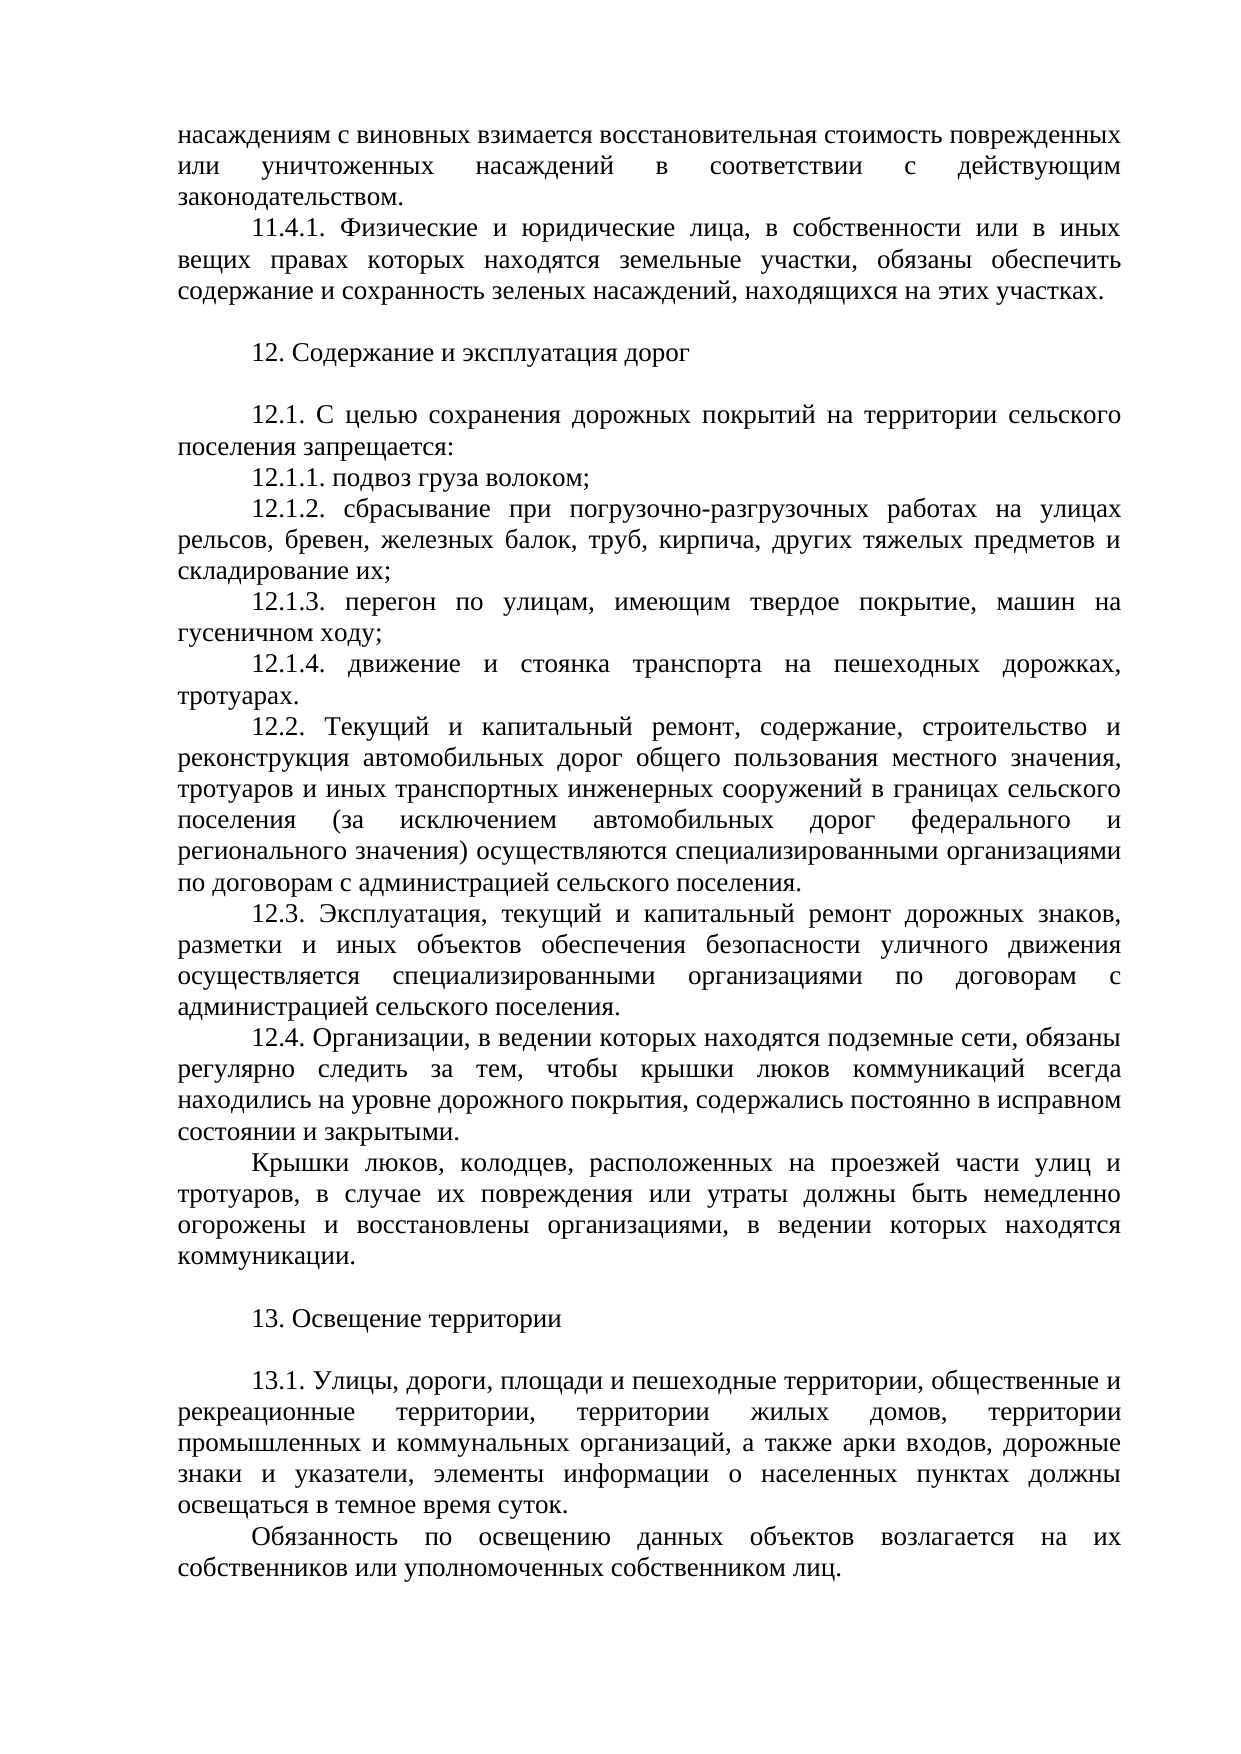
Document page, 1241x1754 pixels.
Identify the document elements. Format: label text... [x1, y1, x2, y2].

text 12. Содержание и эксплуатация дорог [177, 336, 1122, 367]
text 12.1. С целью сохранения дорожных покрытий на территории сельского поселения запрещается: [177, 398, 1122, 461]
text Крышки люков, колодцев, расположенных на проезжей части улиц и тротуаров, в случае их повреждения или утраты должны быть немедленно огорожены и восстановлены организациями, в ведении которых находятся коммуникации. [177, 1146, 1122, 1271]
text 12.1.1. подвоз груза волоком; [177, 461, 1122, 492]
text 12.1.4. движение и стоянка транспорта на пешеходных дорожках, тротуарах. [177, 648, 1122, 710]
text 12.1.3. перегон по улицам, имеющим твердое покрытие, машин на гусеничном ходу; [177, 585, 1122, 648]
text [177, 118, 1122, 212]
text 11.4.1. Физические и юридические лица, в собственности или в иных вещих правах которых находятся земельные участки, обязаны обеспечить содержание и сохранность зеленых насаждений, находящихся на этих участках. [177, 212, 1122, 305]
text 13. Освещение территории [177, 1302, 1122, 1333]
text 12.1.2. сбрасывание при погрузочно-разгрузочных работах на улицах рельсов, бревен, железных балок, труб, кирпича, других тяжелых предметов и складирование их; [177, 492, 1122, 585]
text 13.1. Улицы, дороги, площади и пешеходные территории, общественные и рекреационные территории, территории жилых домов, территории промышленных и коммунальных организаций, а также арки входов, дорожные знаки и указатели, элементы информации о населенных пунктах должны освещаться в темное время суток. [177, 1364, 1122, 1520]
text 12.4. Организации, в ведении которых находятся подземные сети, обязаны регулярно следить за тем, чтобы крышки люков коммуникаций всегда находились на уровне дорожного покрытия, содержались постоянно в исправном состоянии и закрытыми. [177, 1021, 1122, 1146]
text Обязанность по освещению данных объектов возлагается на их собственников или уполномоченных собственником лиц. [177, 1520, 1122, 1582]
text 12.3. Эксплуатация, текущий и капитальный ремонт дорожных знаков, разметки и иных объектов обеспечения безопасности уличного движения осуществляется специализированными организациями по договорам с администрацией сельского поселения. [177, 897, 1122, 1021]
text 12.2. Текущий и капитальный ремонт, содержание, строительство и реконструкция автомобильных дорог общего пользования местного значения, тротуаров и иных транспортных инженерных сооружений в границах сельского поселения (за исключением автомобильных дорог федерального и регионального значения) осуществляются специализированными организациями по договорам с администрацией сельского поселения. [177, 710, 1122, 897]
